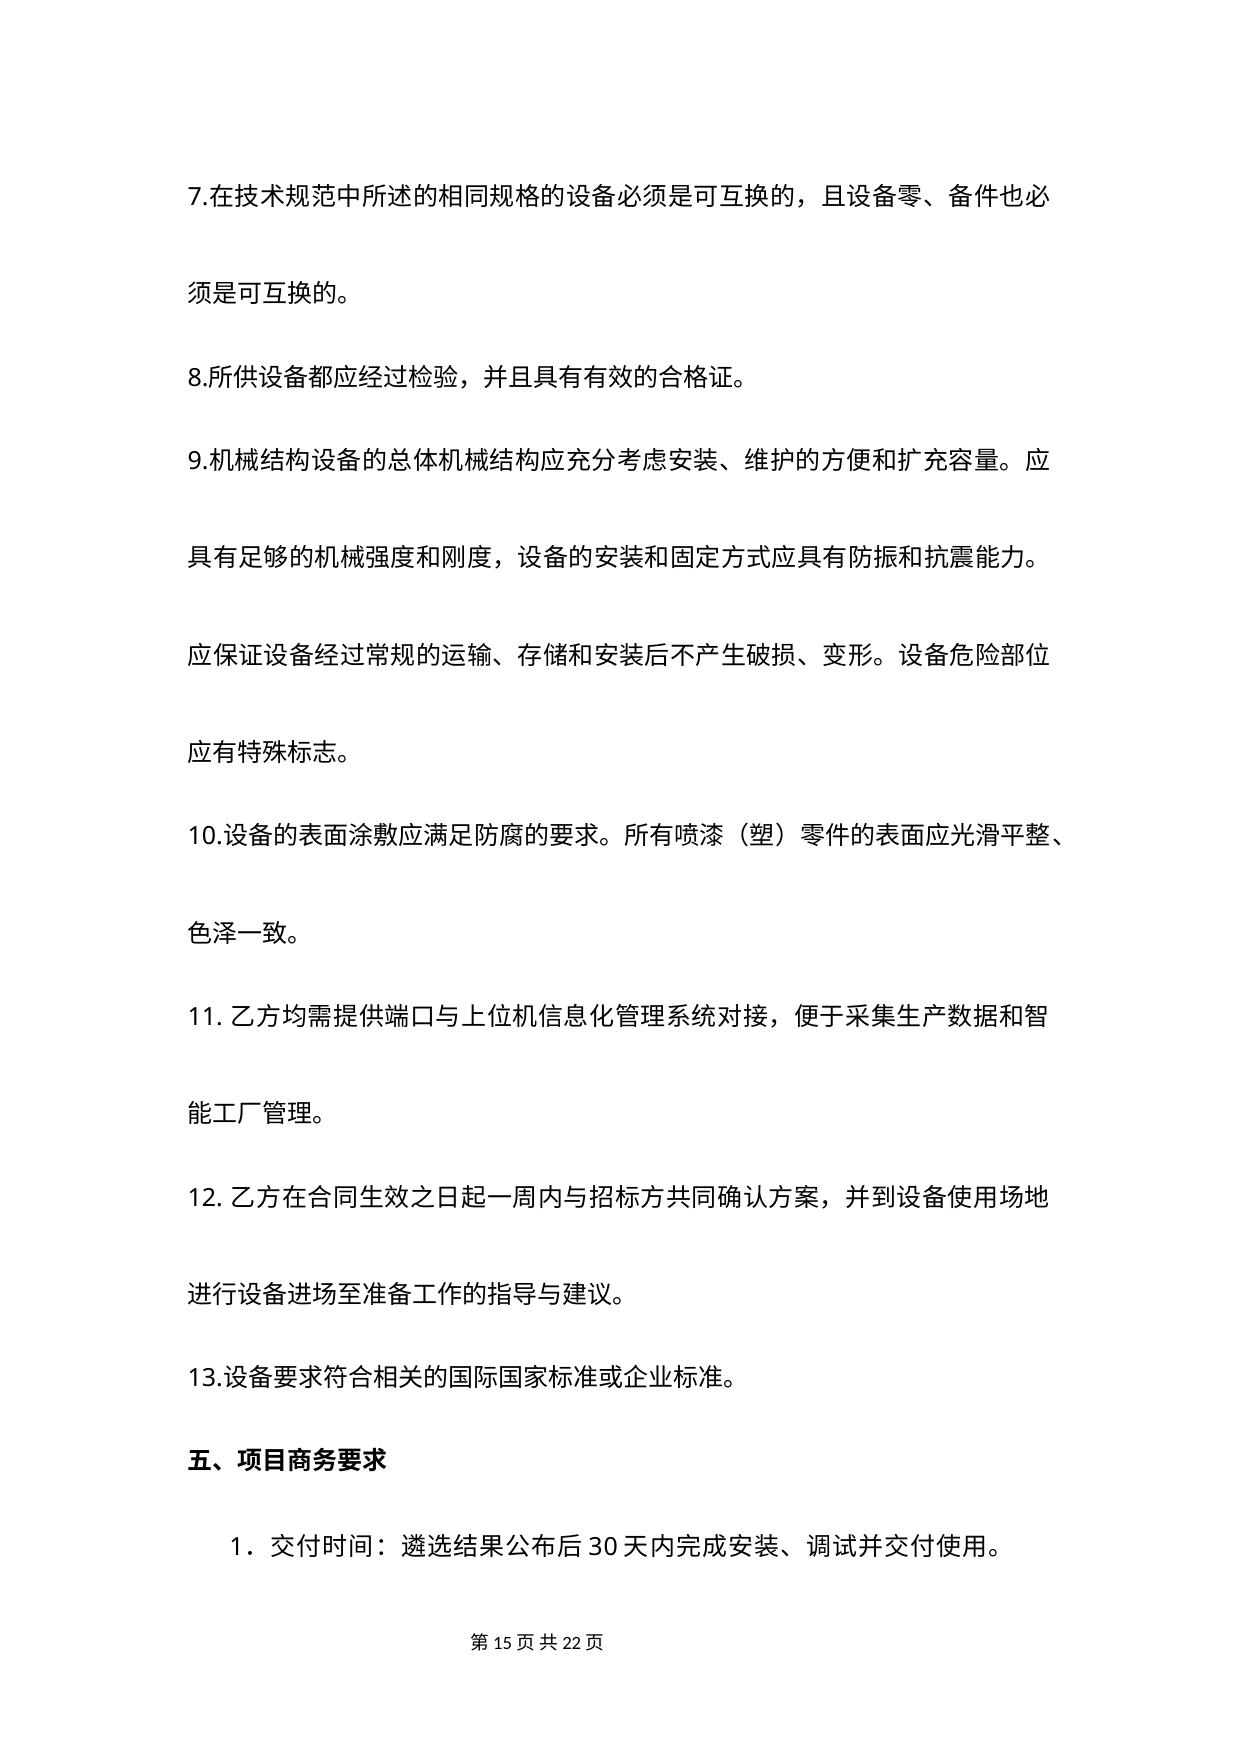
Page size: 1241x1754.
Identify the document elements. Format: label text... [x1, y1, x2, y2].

text 13.设备要求符合相关的国际国家标准或企业标准。 [187, 1343, 1053, 1408]
text 9.机械结构设备的总体机械结构应充分考虑安装、维护的方便和扩充容量。应具有足够的机械强度和刚度，设备的安装和固定方式应具有防振和抗震能力。应保证设备经过常规的运输、存储和安装后不产生破损、变形。设备危险部位应有特殊标志。 [187, 426, 1053, 783]
text 12. 乙方在合同生效之日起一周内与招标方共同确认方案，并到设备使用场地进行设备进场至准备工作的指导与建议。 [187, 1163, 1053, 1325]
list 交付时间：遴选结果公布后30天内完成安装、调试并交付使用。 [187, 1512, 1053, 1577]
text 10.设备的表面涂敷应满足防腐的要求。所有喷漆（塑）零件的表面应光滑平整、色泽一致。 [187, 801, 1053, 964]
list 项目商务要求 [187, 1426, 1053, 1491]
text 11. 乙方均需提供端口与上位机信息化管理系统对接，便于采集生产数据和智能工厂管理。 [187, 982, 1053, 1144]
text 7.在技术规范中所述的相同规格的设备必须是可互换的，且设备零、备件也必须是可互换的。 [187, 162, 1053, 324]
text 8.所供设备都应经过检验，并且具有有效的合格证。 [187, 343, 1053, 408]
